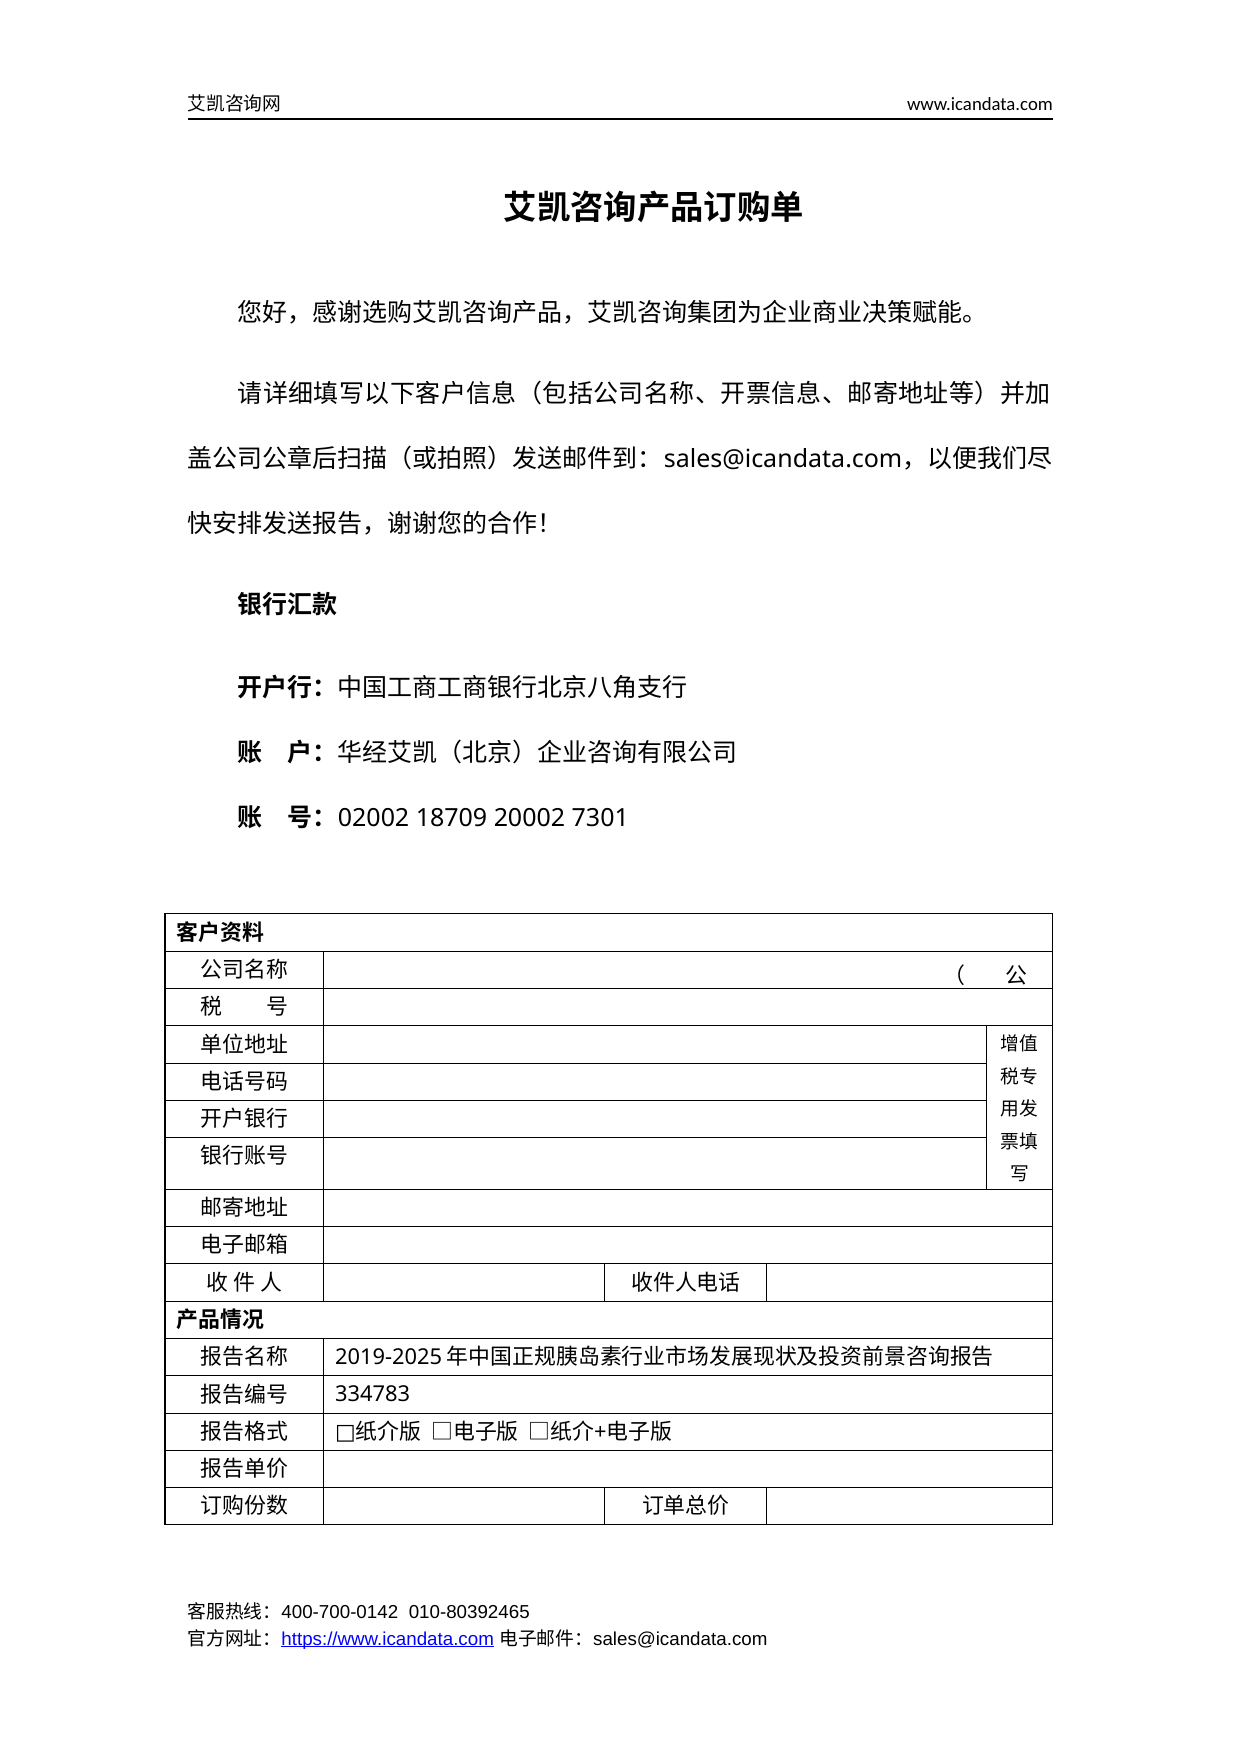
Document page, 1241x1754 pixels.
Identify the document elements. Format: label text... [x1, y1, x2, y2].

table_cell 收件人电话 [605, 1264, 766, 1301]
table_cell [767, 1488, 1052, 1524]
table_cell 电子邮箱 [166, 1227, 323, 1263]
table_cell [324, 1451, 1052, 1487]
text 账 号：02002 18709 20002 7301 [187, 783, 1053, 848]
table_cell 开户银行 [166, 1101, 323, 1137]
table_cell [324, 1026, 986, 1062]
table_cell 报告编号 [166, 1376, 323, 1412]
table_cell □纸介版 □电子版 □纸介+电子版 [324, 1414, 1052, 1450]
table_cell [324, 1227, 1052, 1263]
table_header 客户资料 [166, 914, 1052, 951]
text 开户行：中国工商工商银行北京八角支行 [187, 653, 1053, 718]
text 银行汇款 [187, 570, 1053, 635]
table_cell 334783 [324, 1376, 1052, 1412]
table_cell [324, 1190, 1052, 1226]
text 请详细填写以下客户信息（包括公司名称、开票信息、邮寄地址等）并加盖公司公章后扫描（或拍照）发送邮件到：sales@icandata.com，以便我们尽快安排发送报告，谢谢您的合作！ [187, 359, 1053, 554]
text 账 户：华经艾凯（北京）企业咨询有限公司 [187, 718, 1053, 783]
table_cell 税 号 [166, 989, 323, 1025]
table_cell 报告单价 [166, 1451, 323, 1487]
table_cell 产品情况 [166, 1302, 1052, 1338]
text 您好，感谢选购艾凯咨询产品，艾凯咨询集团为企业商业决策赋能。 [187, 278, 1053, 343]
table_cell [324, 1264, 604, 1301]
table_cell [324, 1488, 604, 1524]
table_cell 增值税专用发票填写 [987, 1026, 1052, 1189]
table_cell [324, 989, 1052, 1025]
table_cell [324, 1101, 986, 1137]
table_cell 订单总价 [605, 1488, 766, 1524]
table_cell 报告格式 [166, 1414, 323, 1450]
table_cell 单位地址 [166, 1026, 323, 1062]
table_cell [324, 1138, 986, 1189]
table_cell [324, 952, 1052, 988]
table_cell 银行账号 [166, 1138, 323, 1189]
table_cell 2019-2025年中国正规胰岛素行业市场发展现状及投资前景咨询报告 [324, 1339, 1052, 1375]
table_cell [767, 1264, 1052, 1301]
table_cell 收 件 人 [166, 1264, 323, 1301]
table_cell 报告名称 [166, 1339, 323, 1375]
table_cell 电话号码 [166, 1064, 323, 1100]
text 艾凯咨询产品订购单 [187, 172, 1053, 237]
table_cell 订购份数 [166, 1488, 323, 1524]
table_cell 公司名称 [166, 952, 323, 988]
table_cell 邮寄地址 [166, 1190, 323, 1226]
table_cell [324, 1064, 986, 1100]
